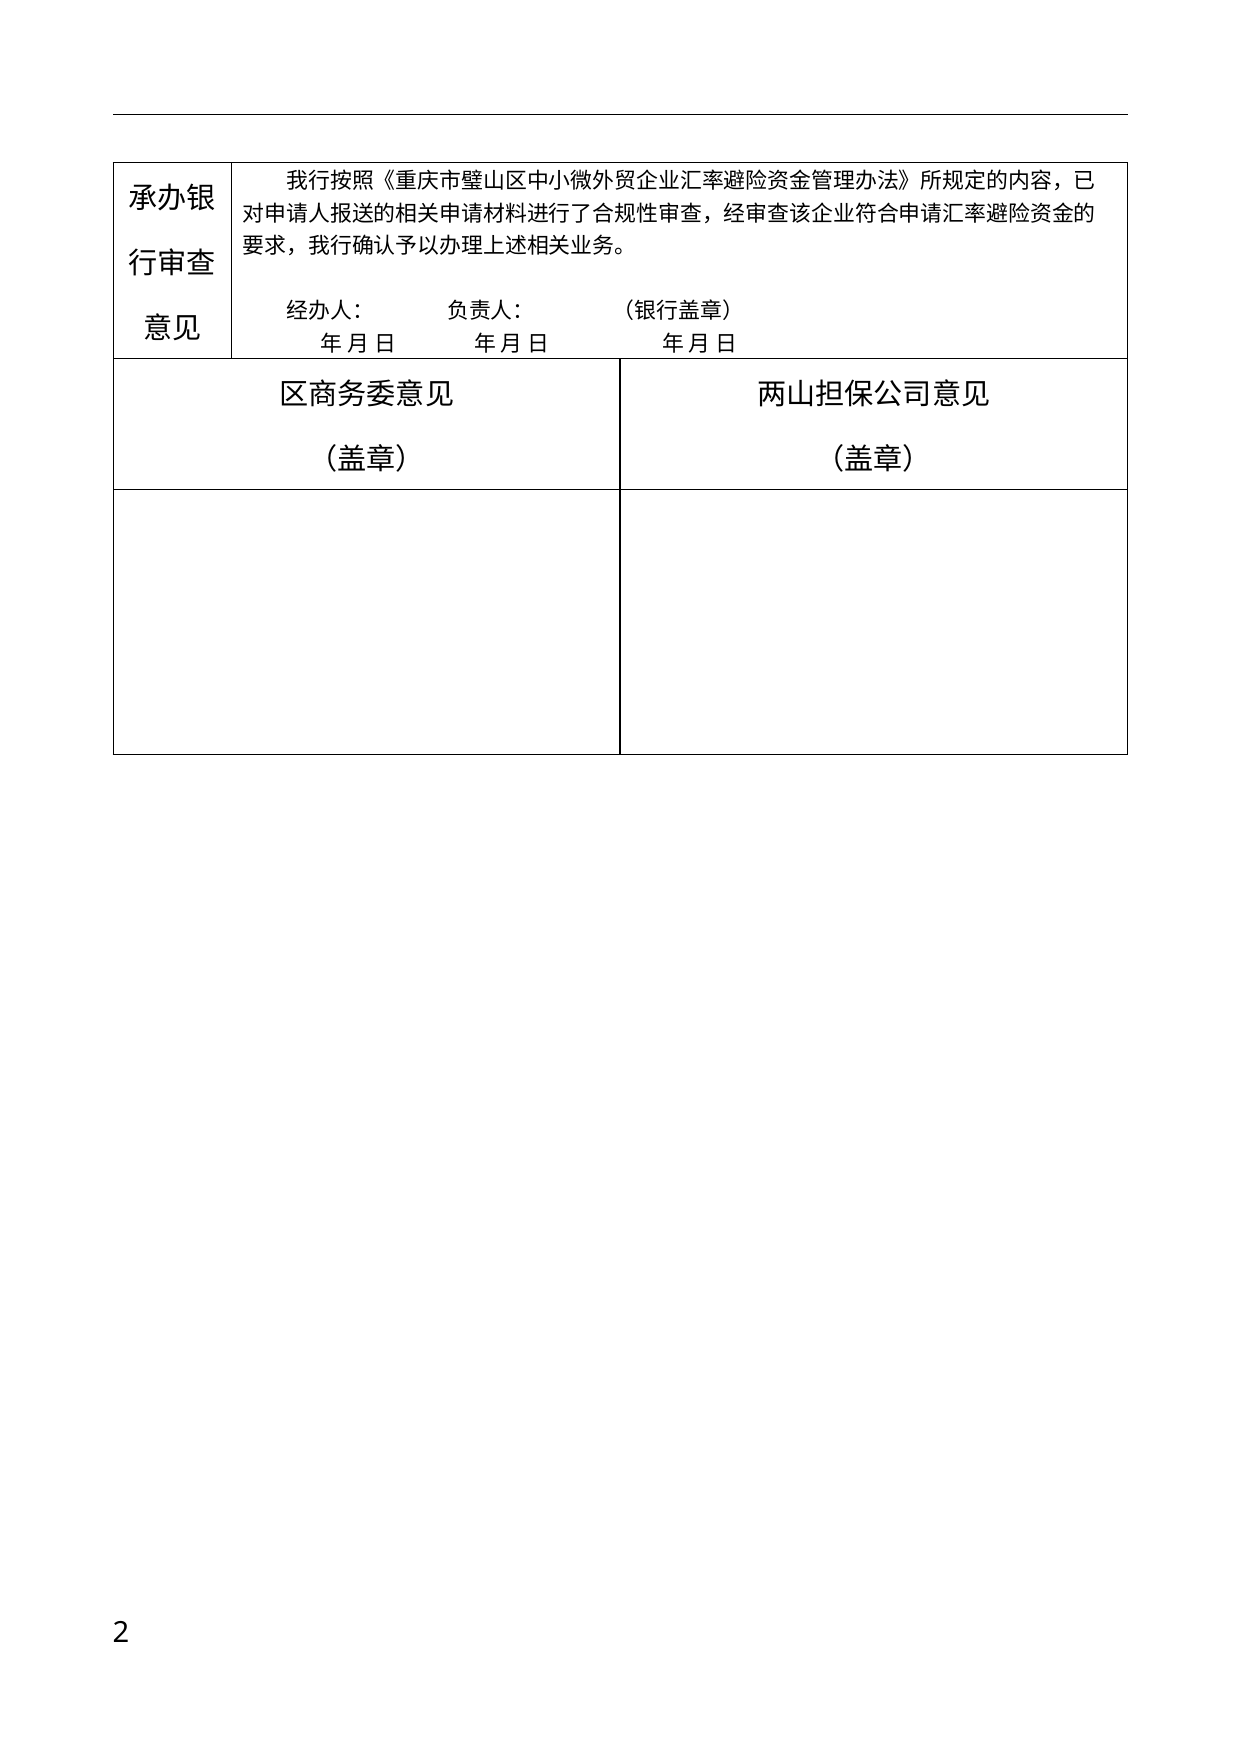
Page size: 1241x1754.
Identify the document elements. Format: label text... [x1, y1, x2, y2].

table_cell 两山担保公司意见 （盖章） [621, 359, 1127, 489]
table_cell [621, 490, 1127, 754]
table_cell 我行按照《重庆市璧山区中小微外贸企业汇率避险资金管理办法》所规定的内容，已对申请人报送的相关申请材料进行了合规性审查，经审查该企业符合申请汇率避险资金的要求，我行确认予以办理上述相关业务。 经办人： 负责人： （银行盖章） 年 月 日 年 月 日 年 月 日 [232, 163, 1127, 358]
table_cell 承办银行审查意见 [114, 163, 231, 358]
table_cell [114, 490, 619, 754]
table_cell 区商务委意见 （盖章） [114, 359, 619, 489]
